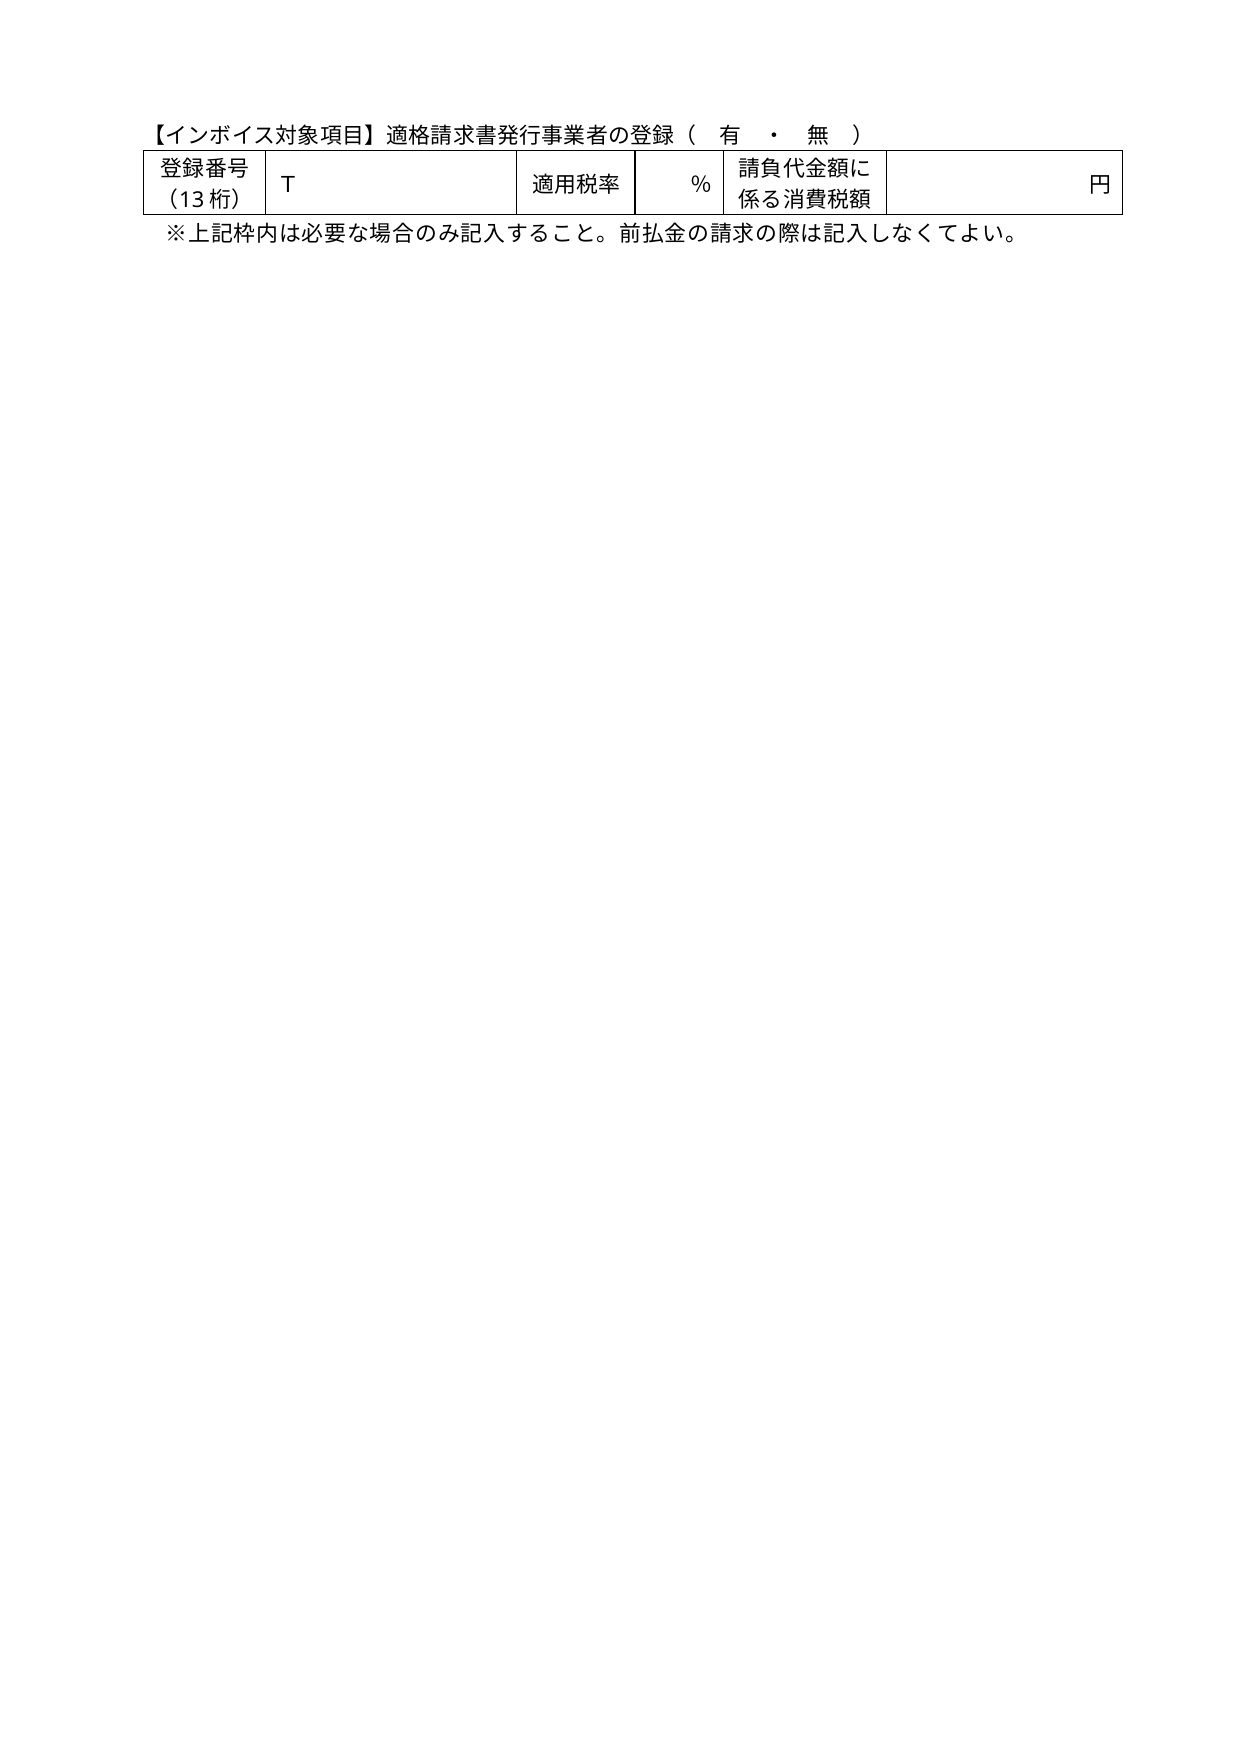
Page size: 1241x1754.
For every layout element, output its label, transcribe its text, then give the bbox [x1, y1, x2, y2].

table_header 円 [887, 151, 1122, 214]
text 【インボイス対象項目】適格請求書発行事業者の登録（ 有 ・ 無 ） [143, 118, 1124, 150]
table_header 適用税率 [517, 151, 634, 214]
table_header 請負代金額に係る消費税額 [724, 151, 886, 214]
table_header 登録番号 （13桁） [144, 151, 265, 214]
table_header Ｔ [266, 151, 516, 214]
table_header ％ [636, 151, 723, 214]
text ※上記枠内は必要な場合のみ記入すること。前払金の請求の際は記入しなくてよい。 [118, 215, 1124, 248]
